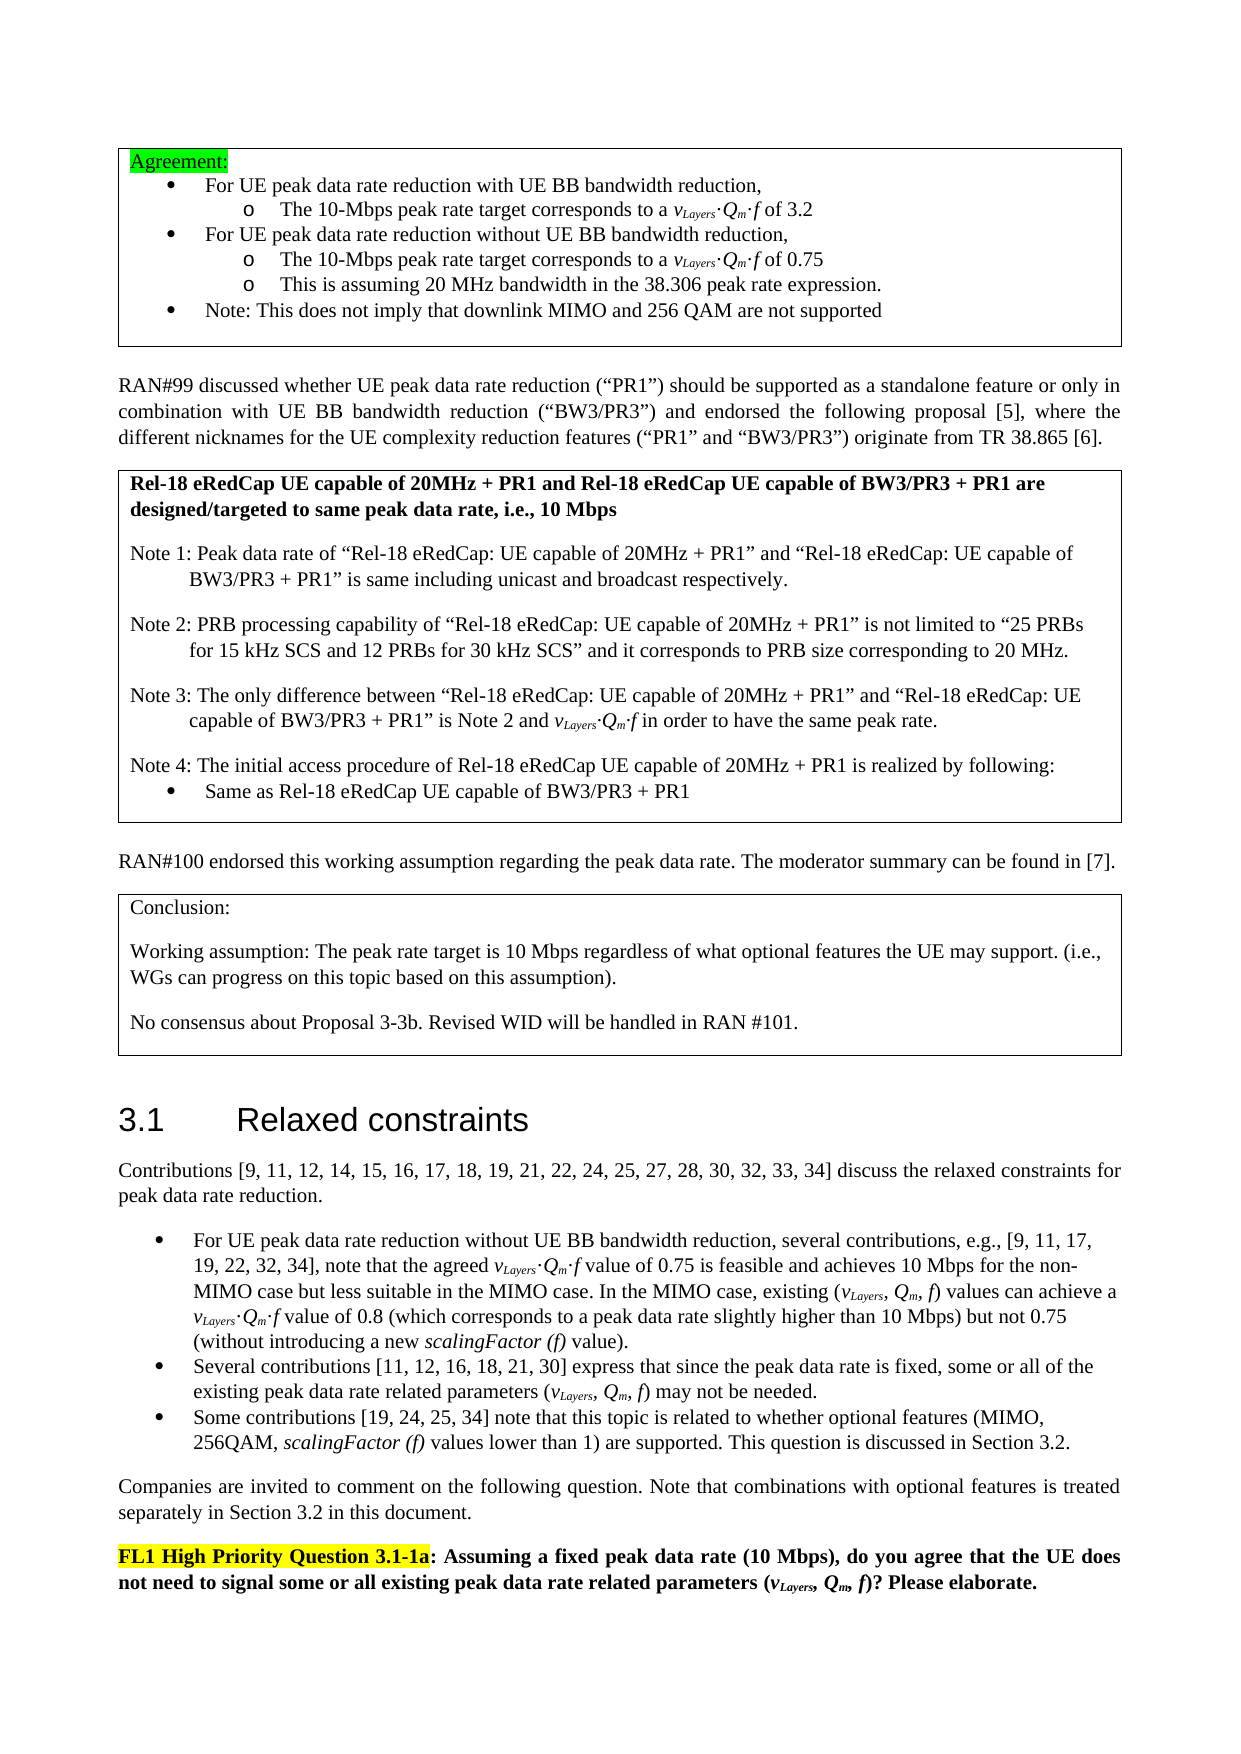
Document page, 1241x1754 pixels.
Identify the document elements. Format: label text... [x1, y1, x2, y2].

text Contributions [9, 11, 12, 14, 15, 16, 17, 18, 19, 21, 22, 24, 25, 27, 28, 30, 32, 33, 34] discuss the relaxed constraints for peak data rate reduction. [118, 1157, 1122, 1207]
text RAN#99 discussed whether UE peak data rate reduction (“PR1”) should be supported as a standalone feature or only in combination with UE BB bandwidth reduction (“BW3/PR3”) and endorsed the following proposal [5], where the different nicknames for the UE complexity reduction features (“PR1” and “BW3/PR3”) originate from TR 38.865 [6]. [118, 347, 1122, 449]
text 3.1 Relaxed constraints [118, 1100, 1122, 1139]
list Some contributions [19, 24, 25, 34] note that this topic is related to whether optional features (MIMO, 256QAM, scalingFactor (f) values lower than 1) are supported. This question is discussed in Section 3.2. [156, 1404, 1122, 1454]
text RAN#100 endorsed this working assumption regarding the peak data rate. The moderator summary can be found in [7]. [118, 823, 1122, 873]
table_header Rel-18 eRedCap UE capable of 20MHz + PR1 and Rel-18 eRedCap UE capable of BW3/PR3 + PR1 are designed/targeted to same peak data rate, i.e., 10 Mbps Note 1: Peak data rate of “Rel-18 eRedCap: UE capable of 20MHz + PR1” and “Rel-18 eRedCap: UE capable of BW3/PR3 + PR1” is same including unicast and broadcast respectively. Note 2: PRB processing capability of “Rel-18 eRedCap: UE capable of 20MHz + PR1” is not limited to “25 PRBs for 15 kHz SCS and 12 PRBs for 30 kHz SCS” and it corresponds to PRB size corresponding to 20 MHz. Note 3: The only difference between “Rel-18 eRedCap: UE capable of 20MHz + PR1” and “Rel-18 eRedCap: UE capable of BW3/PR3 + PR1” is Note 2 and vLayers·Qm·f in order to have the same peak rate. Note 4: The initial access procedure of Rel-18 eRedCap UE capable of 20MHz + PR1 is realized by following: Same as Rel-18 eRedCap UE capable of BW3/PR3 + PR1 [119, 471, 1121, 822]
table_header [119, 149, 1121, 346]
text FL1 High Priority Question 3.1-1a: Assuming a fixed peak data rate (10 Mbps), do you agree that the UE does not need to signal some or all existing peak data rate related parameters (vLayers, Qm, f)? Please elaborate. [118, 1544, 1122, 1594]
table_header Conclusion: Working assumption: The peak rate target is 10 Mbps regardless of what optional features the UE may support. (i.e., WGs can progress on this topic based on this assumption). No consensus about Proposal 3-3b. Revised WID will be handled in RAN #101. [119, 895, 1121, 1054]
list For UE peak data rate reduction without UE BB bandwidth reduction, several contributions, e.g., [9, 11, 17, 19, 22, 32, 34], note that the agreed vLayers·Qm·f value of 0.75 is feasible and achieves 10 Mbps for the non-MIMO case but less suitable in the MIMO case. In the MIMO case, existing (vLayers, Qm, f) values can achieve a vLayers·Qm·f value of 0.8 (which corresponds to a peak data rate slightly higher than 10 Mbps) but not 0.75 (without introducing a new scalingFactor (f) value). [156, 1228, 1122, 1353]
text Companies are invited to comment on the following question. Note that combinations with optional features is treated separately in Section 3.2 in this document. [118, 1474, 1122, 1524]
list Several contributions [11, 12, 16, 18, 21, 30] express that since the peak data rate is fixed, some or all of the existing peak data rate related parameters (vLayers, Qm, f) may not be needed. [156, 1354, 1122, 1403]
